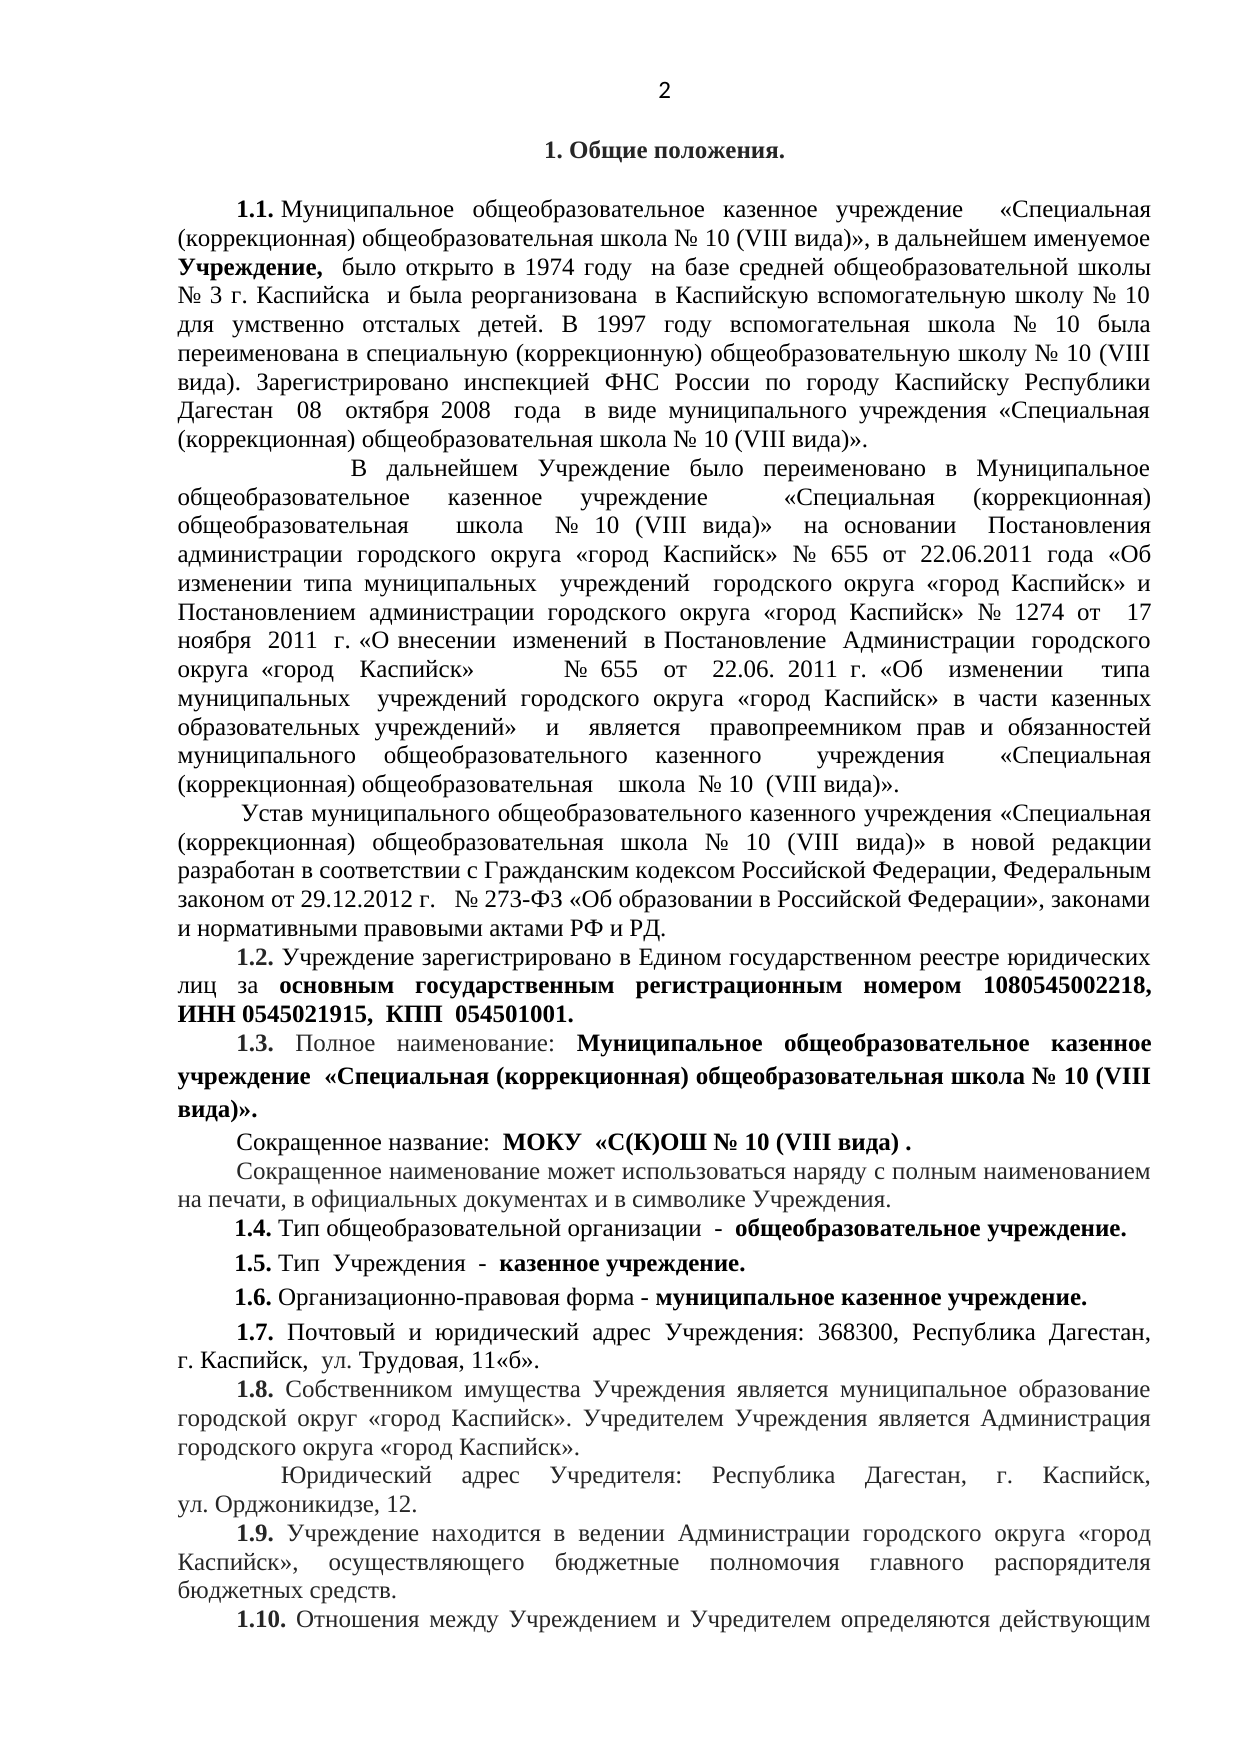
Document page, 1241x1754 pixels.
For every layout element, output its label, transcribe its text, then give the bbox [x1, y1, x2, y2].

text 1.7. Почтовый и юридический адрес Учреждения: 368300, Республика Дагестан, г. Каспийск, ул. Трудовая, 11«б». [177, 1317, 1152, 1374]
text 1. Общие положения. [177, 135, 1152, 164]
text Устав муниципального общеобразовательного казенного учреждения «Специальная (коррекционная) общеобразовательная школа № 10 (VIII вида)» в новой редакции разработан в соответствии с Гражданским кодексом Российской Федерации, Федеральным законом от 29.12.2012 г. № 273-ФЗ «Об образовании в Российской Федерации», законами и нормативными правовыми актами РФ и РД. [177, 798, 1152, 942]
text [177, 1604, 1152, 1633]
text 1.3. Полное наименование: Муниципальное общеобразовательное казенное учреждение «Специальная (коррекционная) общеобразовательная школа № 10 (VIII вида)». [177, 1028, 1152, 1123]
text 1.5. Тип Учреждения - казенное учреждение. [177, 1248, 1152, 1276]
text Юридический адрес Учредителя: Республика Дагестан, г. Каспийск, ул. Орджоникидзе, 12. [177, 1460, 1152, 1518]
list Муниципальное общеобразовательное казенное учреждение «Специальная (коррекционная) общеобразовательная школа № 10 (VIII вида)», в дальнейшем именуемое Учреждение, было открыто в 1974 году на базе средней общеобразовательной школы № 3 г. Каспийска и была реорганизована в Каспийскую вспомогательную школу № 10 для умственно отсталых детей. В 1997 году вспомогательная школа № 10 была переименована в специальную (коррекционную) общеобразовательную школу № 10 (VIII вида). Зарегистрировано инспекцией ФНС России по городу Каспийску Республики Дагестан 08 октября 2008 года в виде муниципального учреждения «Специальная (коррекционная) общеобразовательная школа № 10 (VIII вида)». [177, 194, 1152, 453]
text 1.2. Учреждение зарегистрировано в Едином государственном реестре юридических лиц за основным государственным регистрационным номером 1080545002218, ИНН 0545021915, КПП 054501001. [177, 942, 1152, 1028]
text 1.4. Тип общеобразовательной организации - общеобразовательное учреждение. [177, 1213, 1152, 1242]
text 1.6. Организационно-правовая форма - муниципальное казенное учреждение. [177, 1282, 1152, 1311]
text 1.8. Собственником имущества Учреждения является муниципальное образование городской округ «город Каспийск». Учредителем Учреждения является Администрация городского округа «город Каспийск». [177, 1374, 1152, 1460]
text В дальнейшем Учреждение было переименовано в Муниципальное общеобразовательное казенное учреждение «Специальная (коррекционная) общеобразовательная школа № 10 (VIII вида)» на основании Постановления администрации городского округа «город Каспийск» № 655 от 22.06.2011 года «Об изменении типа муниципальных учреждений городского округа «город Каспийск» и Постановлением администрации городского округа «город Каспийск» № 1274 от 17 ноября 2011 г. «О внесении изменений в Постановление Администрации городского округа «город Каспийск» № 655 от 22.06. 2011 г. «Об изменении типа муниципальных учреждений городского округа «город Каспийск» в части казенных образовательных учреждений» и является правопреемником прав и обязанностей муниципального общеобразовательного казенного учреждения «Специальная (коррекционная) общеобразовательная школа № 10 (VIII вида)». [177, 453, 1152, 798]
text Сокращенное наименование может использоваться наряду с полным наименованием на печати, в официальных документах и в символике Учреждения. [177, 1156, 1152, 1213]
text 1.9. Учреждение находится в ведении Администрации городского округа «город Каспийск», осуществляющего бюджетные полномочия главного распорядителя бюджетных средств. [177, 1518, 1152, 1604]
text Сокращенное название: МОКУ «С(К)ОШ № 10 (VIII вида) . [177, 1127, 1152, 1156]
